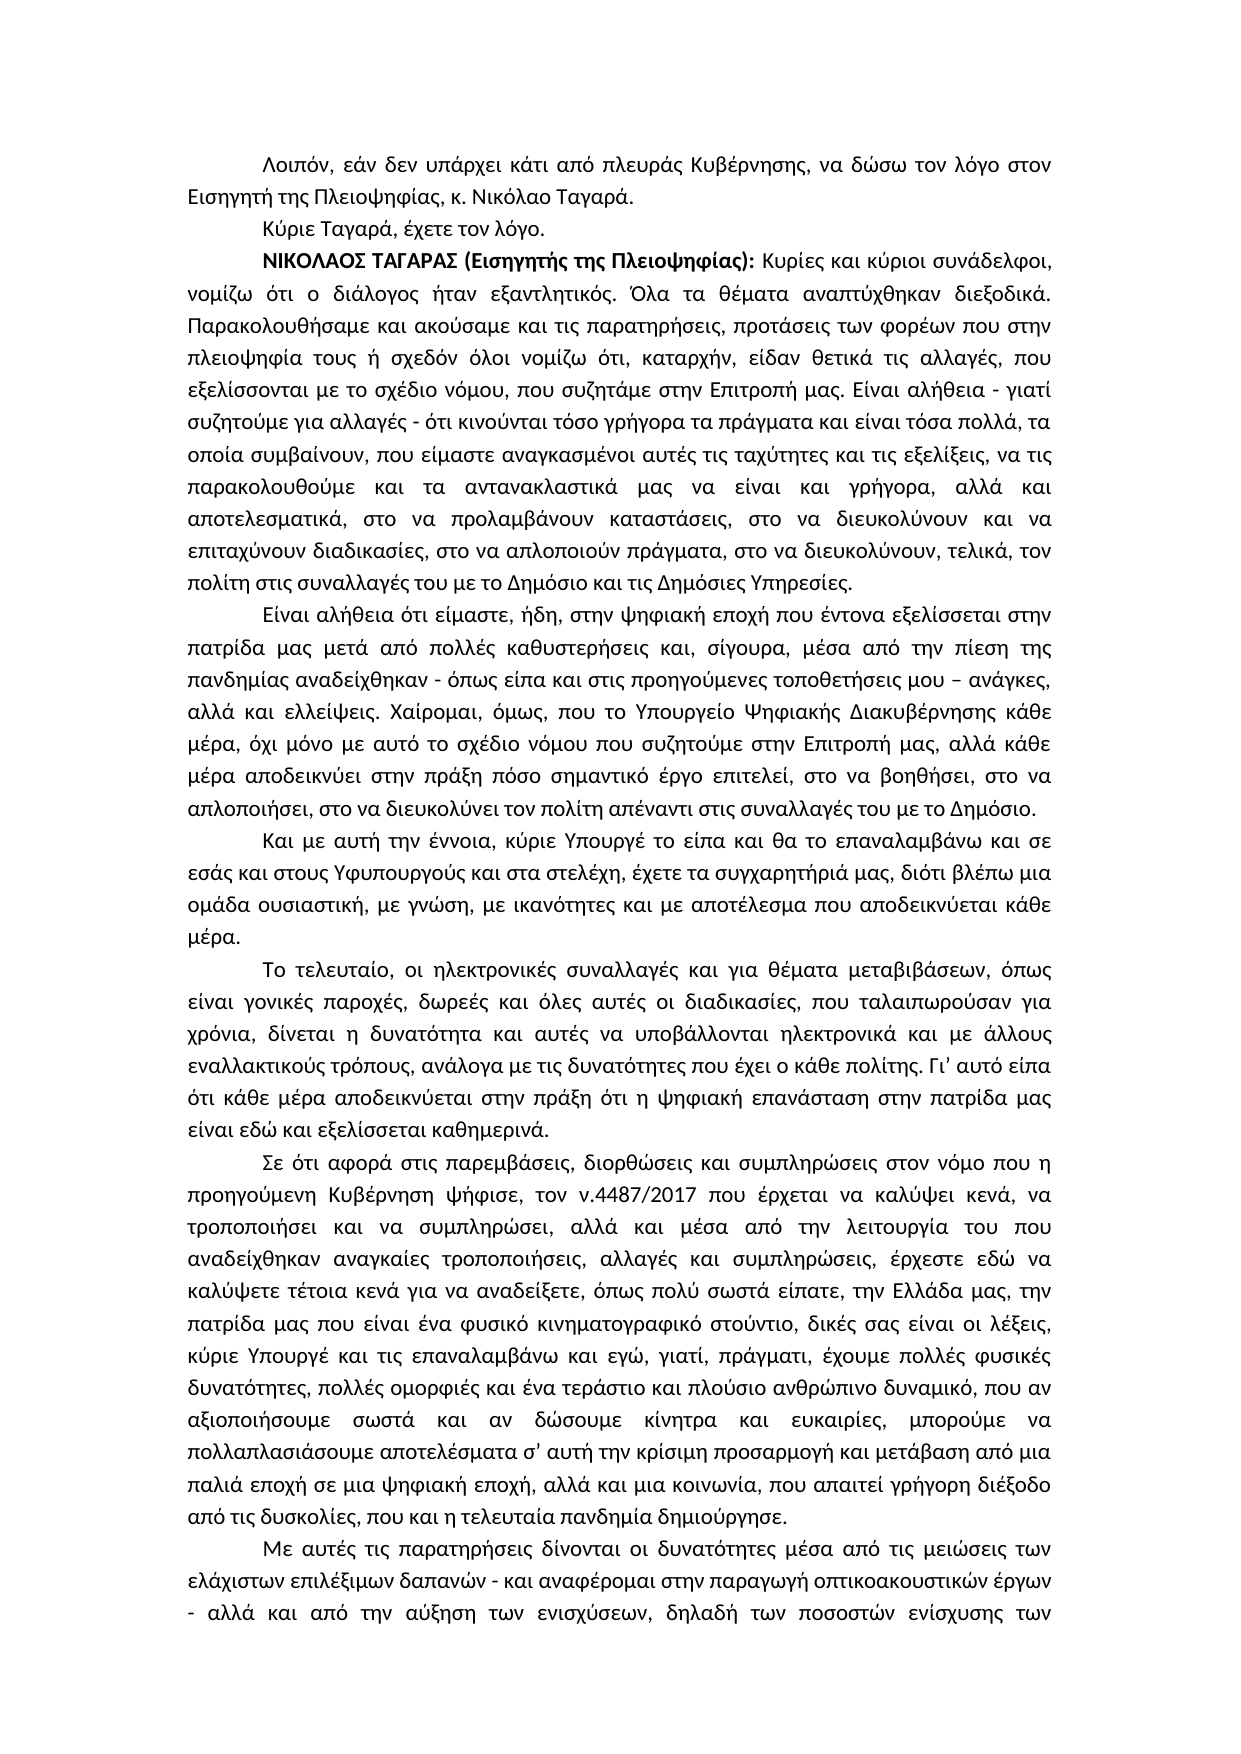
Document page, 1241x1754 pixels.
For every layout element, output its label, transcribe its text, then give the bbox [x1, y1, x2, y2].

text Σε ότι αφορά στις παρεμβάσεις, διορθώσεις και συμπληρώσεις στον νόμο που η προηγούμενη Κυβέρνηση ψήφισε, τον ν.4487/2017 που έρχεται να καλύψει κενά, να τροποποιήσει και να συμπληρώσει, αλλά και μέσα από την λειτουργία του που αναδείχθηκαν αναγκαίες τροποποιήσεις, αλλαγές και συμπληρώσεις, έρχεστε εδώ να καλύψετε τέτοια κενά για να αναδείξετε, όπως πολύ σωστά είπατε, την Ελλάδα μας, την πατρίδα μας που είναι ένα φυσικό κινηματογραφικό στούντιο, δικές σας είναι οι λέξεις, κύριε Υπουργέ και τις επαναλαμβάνω και εγώ, γιατί, πράγματι, έχουμε πολλές φυσικές δυνατότητες, πολλές ομορφιές και ένα τεράστιο και πλούσιο ανθρώπινο δυναμικό, που αν αξιοποιήσουμε σωστά και αν δώσουμε κίνητρα και ευκαιρίες, μπορούμε να πολλαπλασιάσουμε αποτελέσματα σ’ αυτή την κρίσιμη προσαρμογή και μετάβαση από μια παλιά εποχή σε μια ψηφιακή εποχή, αλλά και μια κοινωνία, που απαιτεί γρήγορη διέξοδο από τις δυσκολίες, που και η τελευταία πανδημία δημιούργησε. [187, 1148, 1053, 1530]
text ΝΙΚΟΛΑΟΣ ΤΑΓΑΡΑΣ (Εισηγητής της Πλειοψηφίας): Κυρίες και κύριοι συνάδελφοι, νομίζω ότι ο διάλογος ήταν εξαντλητικός. Όλα τα θέματα αναπτύχθηκαν διεξοδικά. Παρακολουθήσαμε και ακούσαμε και τις παρατηρήσεις, προτάσεις των φορέων που στην πλειοψηφία τους ή σχεδόν όλοι νομίζω ότι, καταρχήν, είδαν θετικά τις αλλαγές, που εξελίσσονται με το σχέδιο νόμου, που συζητάμε στην Επιτροπή μας. Είναι αλήθεια - γιατί συζητούμε για αλλαγές - ότι κινούνται τόσο γρήγορα τα πράγματα και είναι τόσα πολλά, τα οποία συμβαίνουν, που είμαστε αναγκασμένοι αυτές τις ταχύτητες και τις εξελίξεις, να τις παρακολουθούμε και τα αντανακλαστικά μας να είναι και γρήγορα, αλλά και αποτελεσματικά, στο να προλαμβάνουν καταστάσεις, στο να διευκολύνουν και να επιταχύνουν διαδικασίες, στο να απλοποιούν πράγματα, στο να διευκολύνουν, τελικά, τον πολίτη στις συναλλαγές του με το Δημόσιο και τις Δημόσιες Υπηρεσίες. [187, 247, 1053, 596]
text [187, 1534, 1053, 1626]
text Είναι αλήθεια ότι είμαστε, ήδη, στην ψηφιακή εποχή που έντονα εξελίσσεται στην πατρίδα μας μετά από πολλές καθυστερήσεις και, σίγουρα, μέσα από την πίεση της πανδημίας αναδείχθηκαν - όπως είπα και στις προηγούμενες τοποθετήσεις μου – ανάγκες, αλλά και ελλείψεις. Χαίρομαι, όμως, που το Υπουργείο Ψηφιακής Διακυβέρνησης κάθε μέρα, όχι μόνο με αυτό το σχέδιο νόμου που συζητούμε στην Επιτροπή μας, αλλά κάθε μέρα αποδεικνύει στην πράξη πόσο σημαντικό έργο επιτελεί, στο να βοηθήσει, στο να απλοποιήσει, στο να διευκολύνει τον πολίτη απέναντι στις συναλλαγές του με το Δημόσιο. [187, 601, 1053, 822]
text Και με αυτή την έννοια, κύριε Υπουργέ το είπα και θα το επαναλαμβάνω και σε εσάς και στους Υφυπουργούς και στα στελέχη, έχετε τα συγχαρητήριά μας, διότι βλέπω μια ομάδα ουσιαστική, με γνώση, με ικανότητες και με αποτέλεσμα που αποδεικνύεται κάθε μέρα. [187, 826, 1053, 951]
text Το τελευταίο, οι ηλεκτρονικές συναλλαγές και για θέματα μεταβιβάσεων, όπως είναι γονικές παροχές, δωρεές και όλες αυτές οι διαδικασίες, που ταλαιπωρούσαν για χρόνια, δίνεται η δυνατότητα και αυτές να υποβάλλονται ηλεκτρονικά και με άλλους εναλλακτικούς τρόπους, ανάλογα με τις δυνατότητες που έχει ο κάθε πολίτης. Γι’ αυτό είπα ότι κάθε μέρα αποδεικνύεται στην πράξη ότι η ψηφιακή επανάσταση στην πατρίδα μας είναι εδώ και εξελίσσεται καθημερινά. [187, 955, 1053, 1144]
text Λοιπόν, εάν δεν υπάρχει κάτι από πλευράς Κυβέρνησης, να δώσω τον λόγο στον Εισηγητή της Πλειοψηφίας, κ. Νικόλαο Ταγαρά. [187, 150, 1053, 210]
text Κύριε Ταγαρά, έχετε τον λόγο. [187, 214, 1053, 242]
